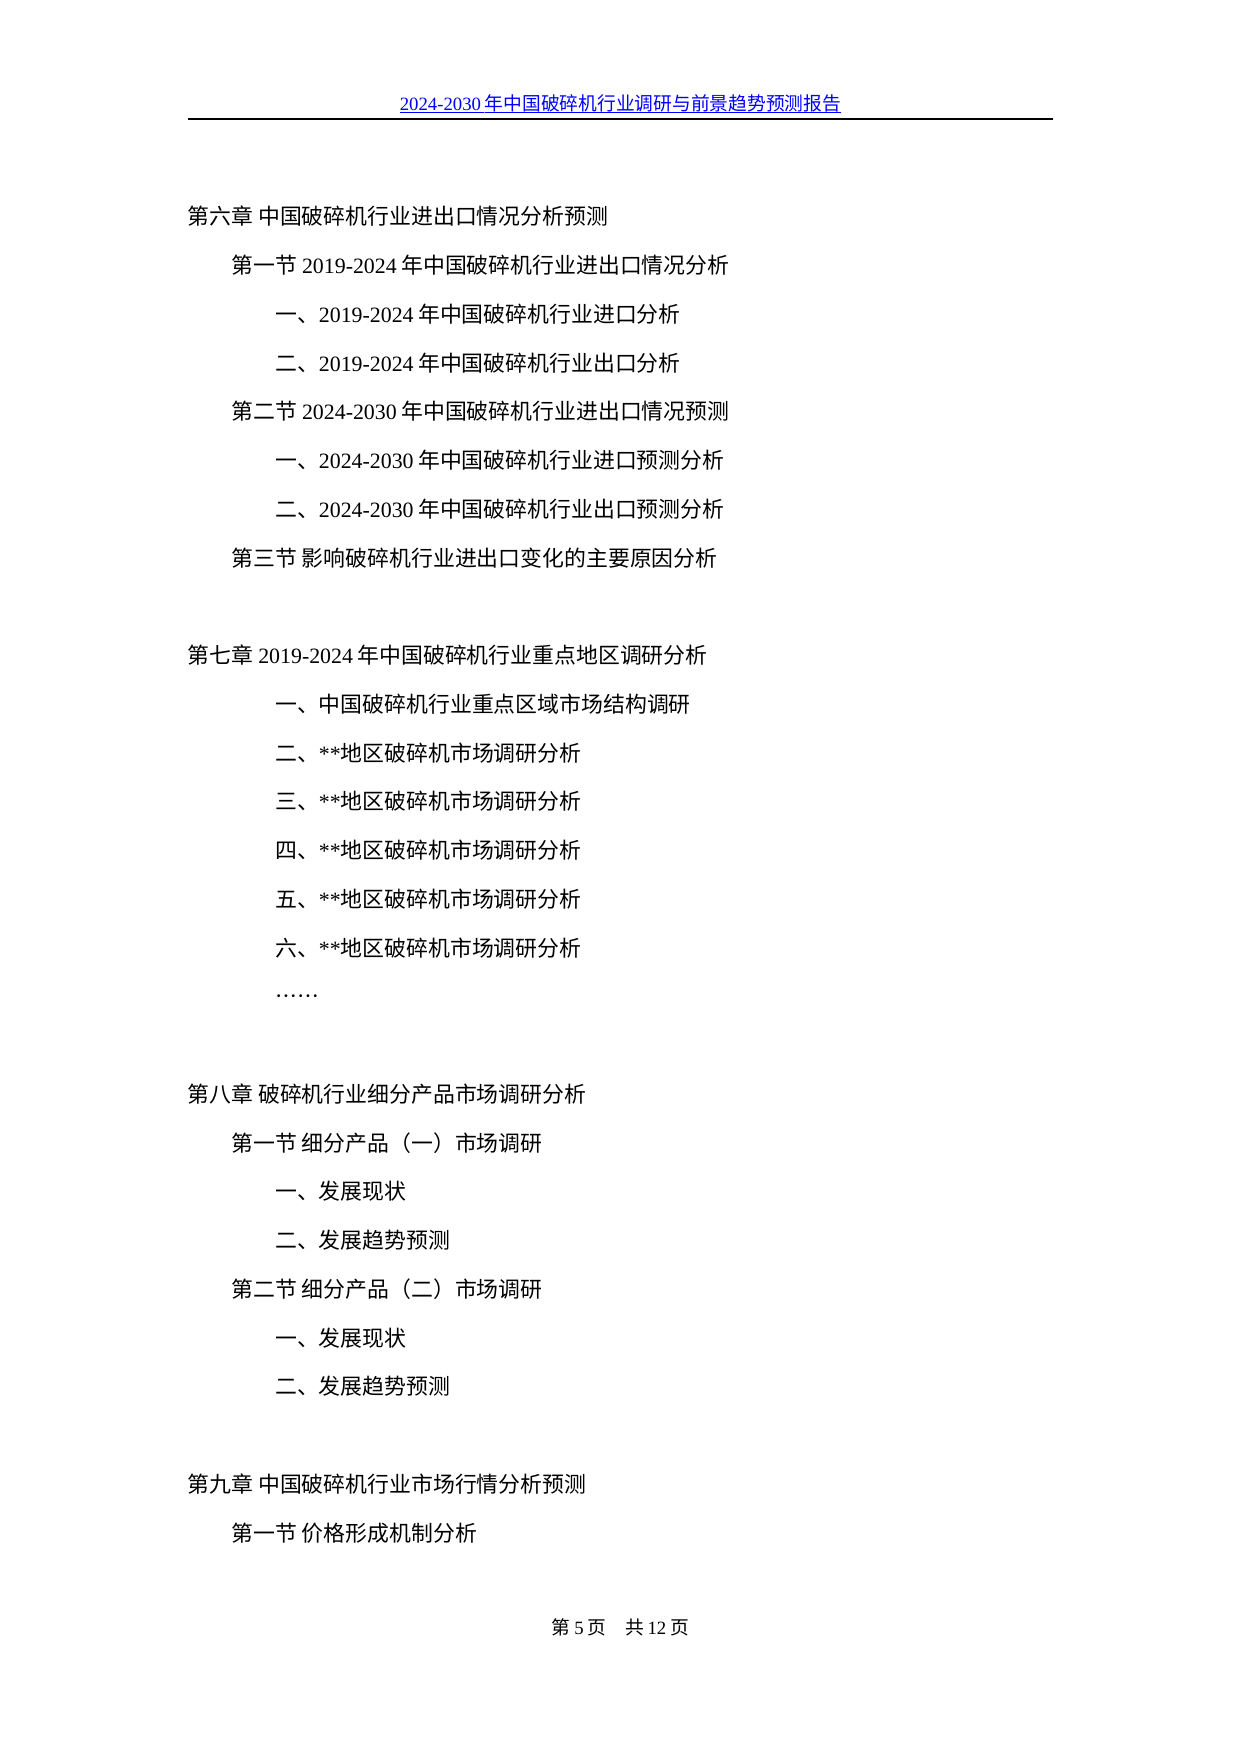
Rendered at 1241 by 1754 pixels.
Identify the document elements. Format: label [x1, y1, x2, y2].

text [187, 150, 1053, 1548]
